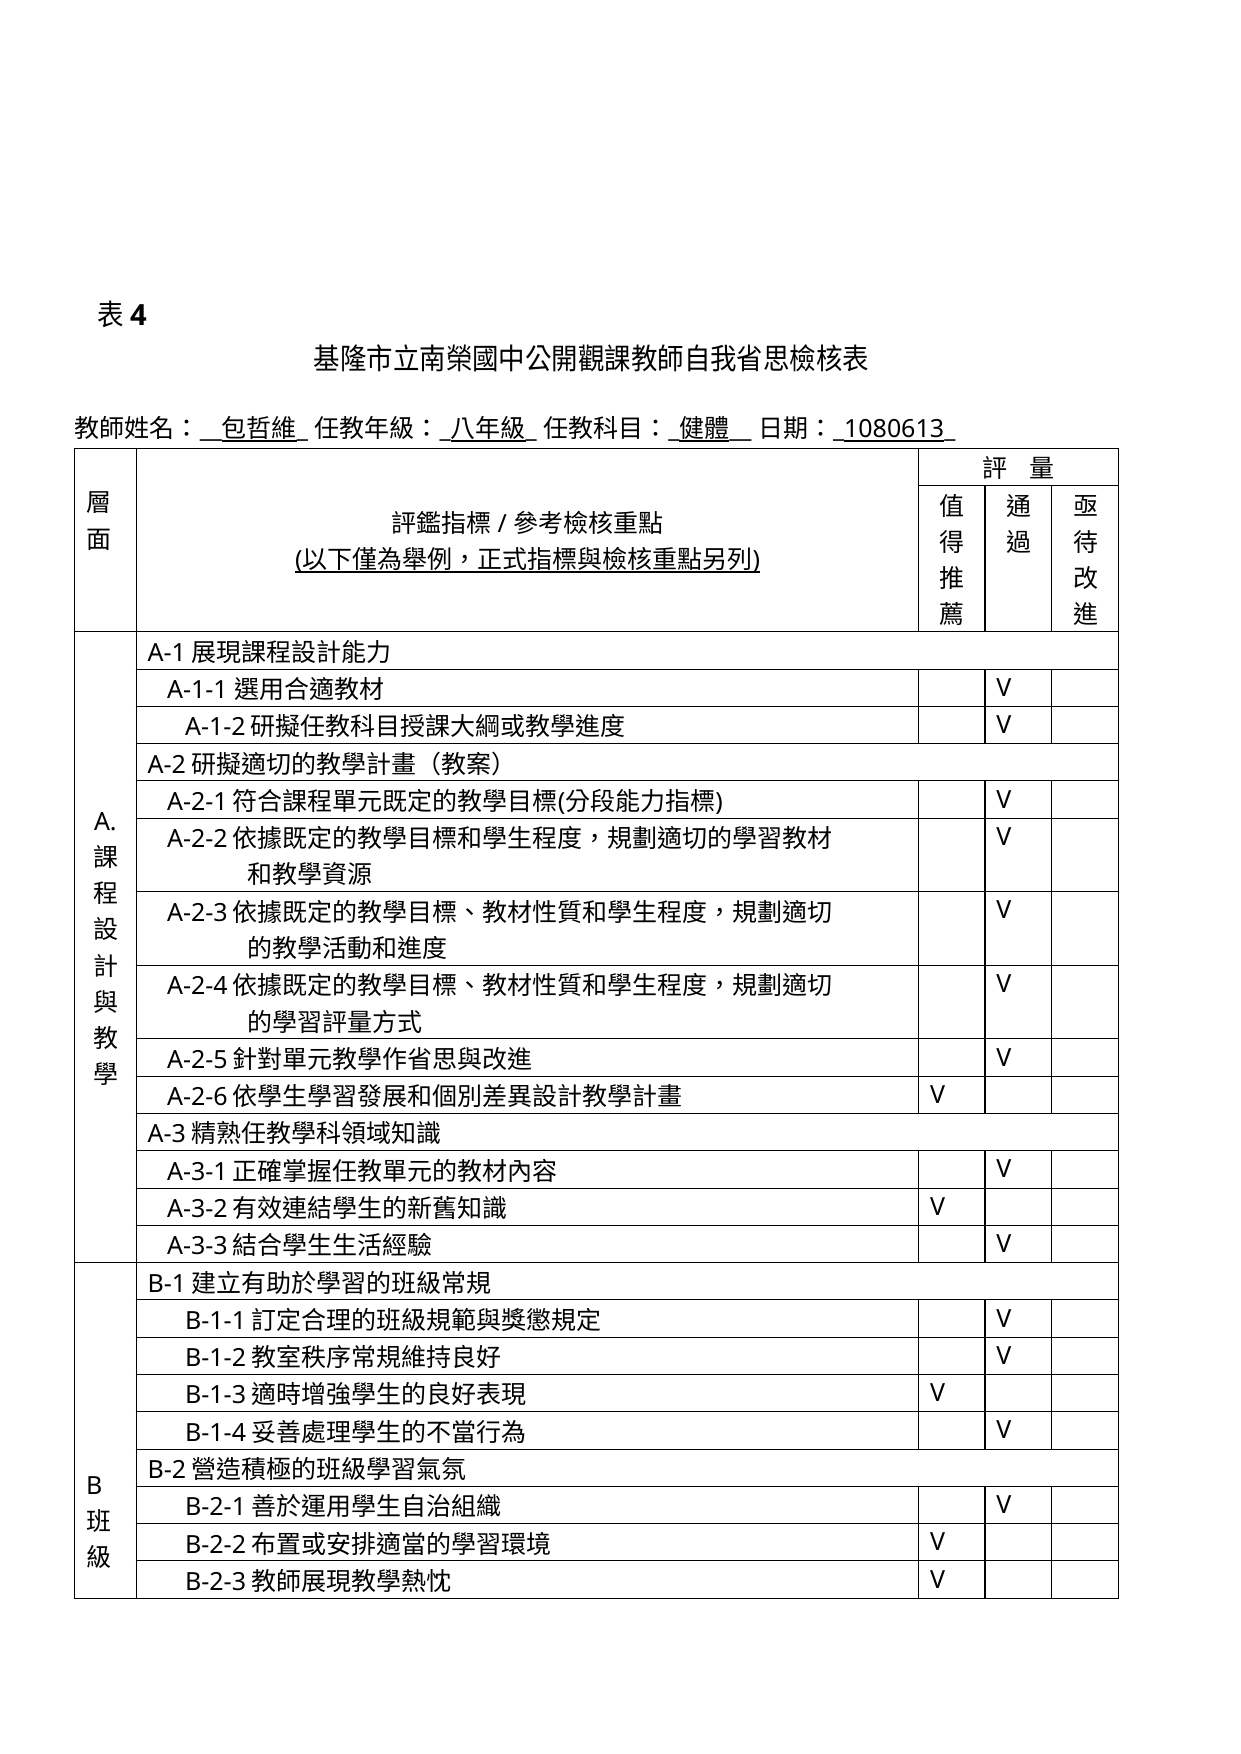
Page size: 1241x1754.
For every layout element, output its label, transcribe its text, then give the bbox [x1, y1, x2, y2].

table_cell [1052, 1189, 1118, 1225]
table_cell [1052, 707, 1118, 743]
table_cell A-2-4依據既定的教學目標、教材性質和學生程度，規劃適切 的學習評量方式 [137, 966, 918, 1038]
table_cell V [986, 892, 1051, 965]
table_cell A-2-5針對單元教學作省思與改進 [137, 1039, 918, 1076]
table_cell A-3-2有效連結學生的新舊知識 [137, 1189, 918, 1225]
table_cell [1052, 1375, 1118, 1411]
table_cell V [986, 1487, 1051, 1523]
table_cell B-1-4妥善處理學生的不當行為 [137, 1412, 918, 1448]
table_cell B-2-3教師展現教學熱忱 [137, 1561, 918, 1598]
table_cell V [986, 819, 1051, 891]
table_cell [1052, 1561, 1118, 1598]
table_cell [986, 1189, 1051, 1225]
table_cell V [986, 1300, 1051, 1337]
table_cell 亟待改進 [1052, 486, 1118, 631]
table_cell [1052, 1300, 1118, 1337]
table_cell [986, 1077, 1051, 1113]
table_cell [919, 1039, 984, 1076]
table_cell V [986, 1039, 1051, 1076]
table_cell V [919, 1561, 984, 1598]
text 教師姓名：__包哲維_ 任教年級：_八年級_ 任教科目：_健體__ 日期：_1080613_ [74, 398, 1152, 448]
table_cell [919, 1338, 984, 1374]
table_cell V [986, 707, 1051, 743]
table_cell A-1展現課程設計能力 [137, 632, 1118, 668]
table_header 評鑑指標 / 參考檢核重點 (以下僅為舉例，正式指標與檢核重點另列) [137, 449, 918, 631]
table_cell B-1建立有助於學習的班級常規 [137, 1263, 1118, 1299]
table_cell V [919, 1375, 984, 1411]
text 基隆市立南榮國中公開觀課教師自我省思檢核表 [313, 335, 1154, 378]
table_cell [919, 966, 984, 1038]
table_cell B-2-1善於運用學生自治組織 [137, 1487, 918, 1523]
table_cell V [986, 670, 1051, 706]
table_cell [1052, 819, 1118, 891]
table_cell [919, 1412, 984, 1448]
table_cell V [986, 1151, 1051, 1187]
table_cell B 班 級 經 營 與 輔 導 [75, 1263, 136, 1598]
table_cell V [986, 1226, 1051, 1262]
table_cell B-1-1訂定合理的班級規範與獎懲規定 [137, 1300, 918, 1337]
table_cell V [986, 966, 1051, 1038]
table_cell A-2研擬適切的教學計畫（教案） [137, 744, 1118, 780]
table_cell B-1-3適時增強學生的良好表現 [137, 1375, 918, 1411]
table_cell [986, 1561, 1051, 1598]
table_cell [919, 670, 984, 706]
table_cell [1052, 1412, 1118, 1448]
table_cell [1052, 1226, 1118, 1262]
table_cell V [986, 1338, 1051, 1374]
table_cell A. 課 程 設 計 與 教 學 [75, 632, 136, 1262]
table_header 評 量 [919, 449, 1118, 485]
table_cell B-1-2教室秩序常規維持良好 [137, 1338, 918, 1374]
table_cell [919, 819, 984, 891]
table_cell [919, 1300, 984, 1337]
table_cell [1052, 1151, 1118, 1187]
table_cell [1052, 892, 1118, 965]
table_cell [919, 892, 984, 965]
table_cell [986, 1375, 1051, 1411]
table_cell 值得推薦 [919, 486, 984, 631]
table_cell [1052, 1338, 1118, 1374]
table_cell [1052, 1487, 1118, 1523]
table_cell V [919, 1077, 984, 1113]
table_cell A-3精熟任教學科領域知識 [137, 1114, 1118, 1150]
table_cell V [919, 1524, 984, 1560]
table_cell 通過 [986, 486, 1051, 631]
table_cell V [986, 1412, 1051, 1448]
table_cell [919, 1226, 984, 1262]
table_cell V [919, 1189, 984, 1225]
table_cell A-1-1 選用合適教材 [137, 670, 918, 706]
table_cell A-2-6依學生學習發展和個別差異設計教學計畫 [137, 1077, 918, 1113]
table_cell [919, 707, 984, 743]
table_cell [919, 1487, 984, 1523]
table_cell B-2-2布置或安排適當的學習環境 [137, 1524, 918, 1560]
table_cell [1052, 1077, 1118, 1113]
table_cell A-3-1正確掌握任教單元的教材內容 [137, 1151, 918, 1187]
table_header 層面 [75, 449, 136, 631]
table_cell A-2-1符合課程單元既定的教學目標(分段能力指標) [137, 781, 918, 818]
table_cell [919, 1151, 984, 1187]
table_cell [1052, 781, 1118, 818]
table_cell B-2營造積極的班級學習氣氛 [137, 1450, 1118, 1486]
table_cell [986, 1524, 1051, 1560]
table_cell [1052, 966, 1118, 1038]
table_cell [1052, 1524, 1118, 1560]
table_cell V [986, 781, 1051, 818]
table_cell A-1-2研擬任教科目授課大綱或教學進度 [137, 707, 918, 743]
table_cell [1052, 670, 1118, 706]
table_cell [919, 781, 984, 818]
table_cell A-2-3依據既定的教學目標、教材性質和學生程度，規劃適切 的教學活動和進度 [137, 892, 918, 965]
table_cell A-3-3結合學生生活經驗 [137, 1226, 918, 1262]
text 表 4 [97, 291, 1154, 333]
table_cell A-2-2依據既定的教學目標和學生程度，規劃適切的學習教材 和教學資源 [137, 819, 918, 891]
table_cell [1052, 1039, 1118, 1076]
